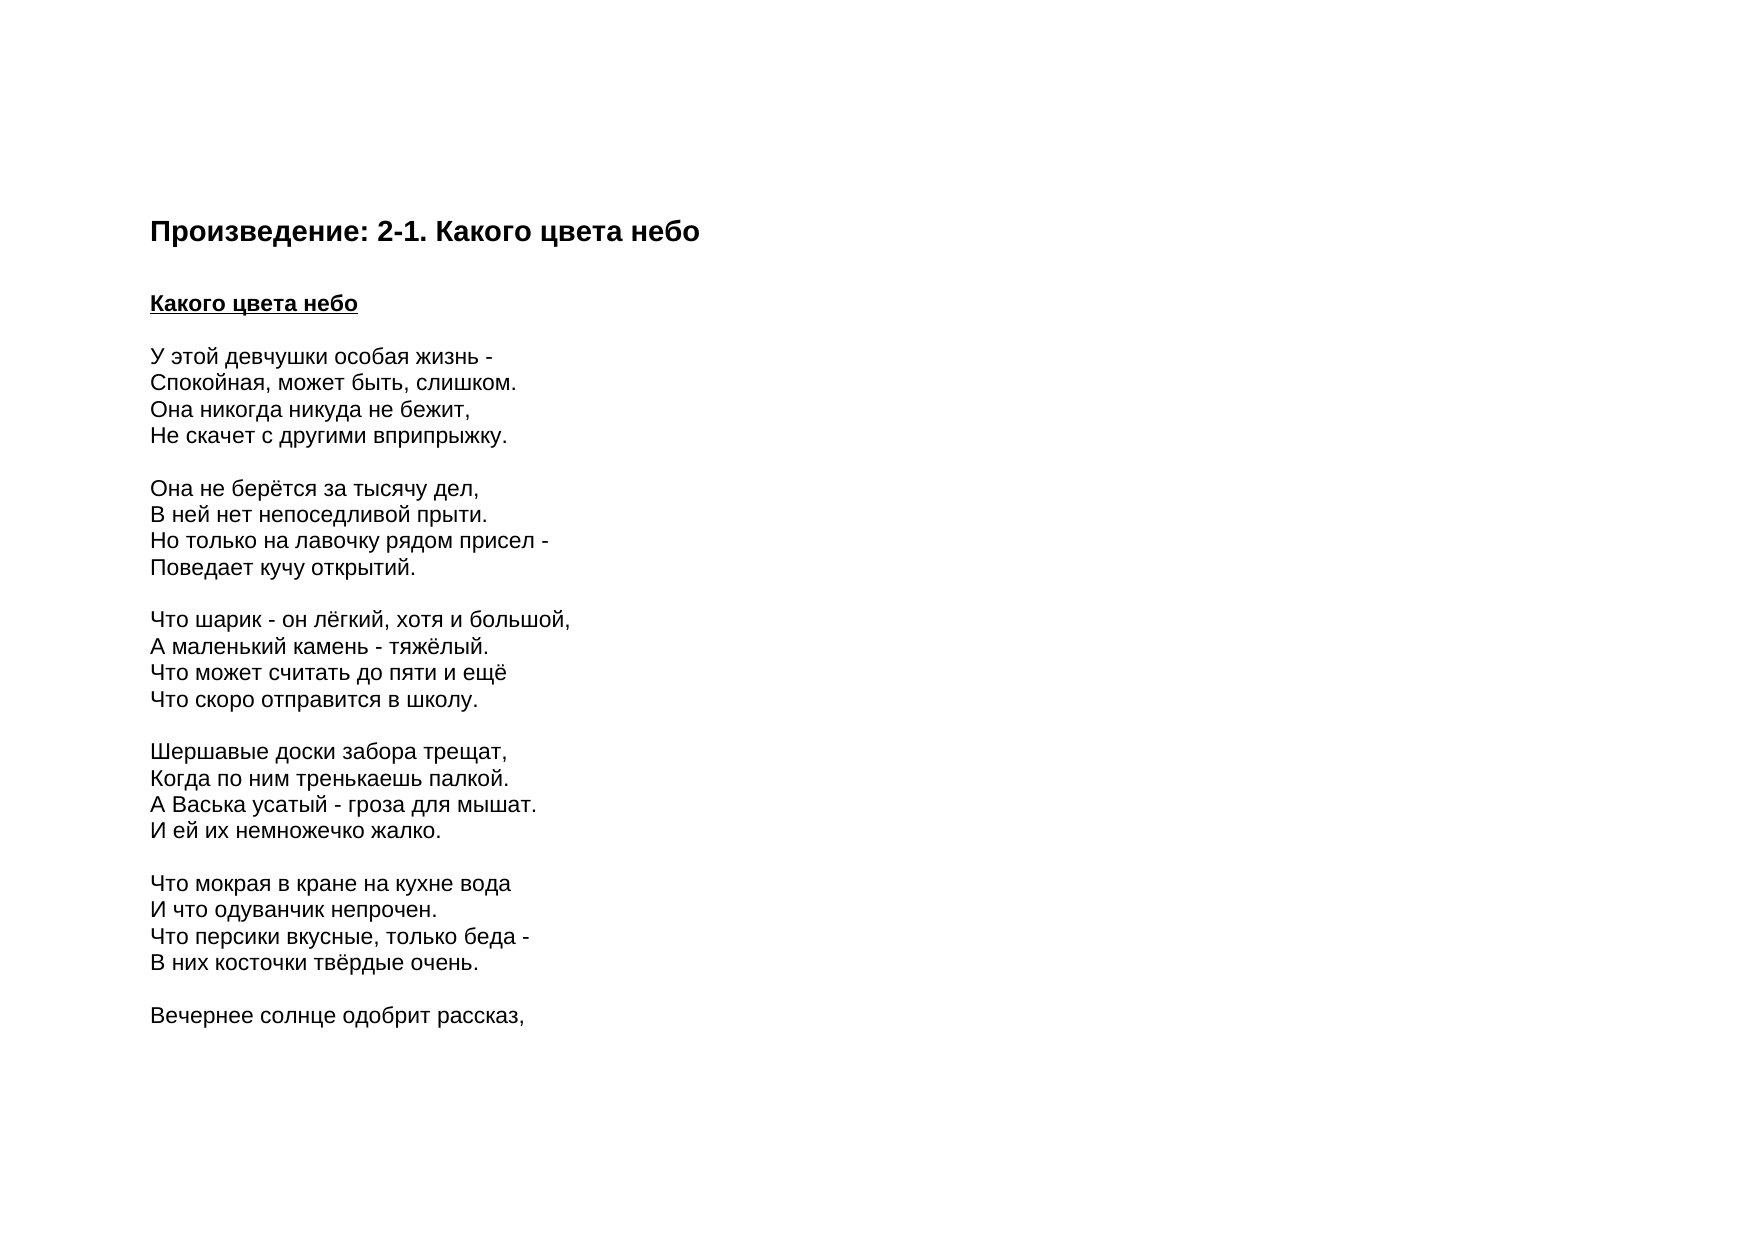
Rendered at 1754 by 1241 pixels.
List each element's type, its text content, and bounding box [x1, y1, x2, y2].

text А маленький камень - тяжёлый. [150, 633, 1604, 659]
text Вечернее солнце одобрит рассказ, [150, 1002, 1604, 1028]
text В них косточки твёрдые очень. [150, 949, 1604, 975]
text Шершавые доски забора трещат, [150, 738, 1604, 764]
text Что мокрая в кране на кухне вода [150, 870, 1604, 896]
text А Васька усатый - гроза для мышат. [150, 791, 1604, 817]
text Какого цвета небо [150, 290, 1604, 317]
text Что может считать до пяти и ещё [150, 659, 1604, 686]
text Спокойная, может быть, слишком. [150, 369, 1604, 396]
text Что скоро отправится в школу. [150, 686, 1604, 712]
text У этой девчушки особая жизнь - [150, 343, 1604, 369]
text Когда по ним тренькаешь палкой. [150, 764, 1604, 791]
text Не скачет с другими вприпрыжку. [150, 422, 1604, 448]
text Но только на лавочку рядом присел - [150, 527, 1604, 554]
text Она не берётся за тысячу дел, [150, 475, 1604, 501]
text И что одуванчик непрочен. [150, 896, 1604, 923]
text И ей их немножечко жалко. [150, 817, 1604, 844]
text Что персики вкусные, только беда - [150, 923, 1604, 949]
text В ней нет непоседливой прыти. [150, 501, 1604, 527]
text Произведение: 2-1. Какого цвета небо [150, 213, 1604, 247]
text Она никогда никуда не бежит, [150, 396, 1604, 422]
text Что шарик - он лёгкий, хотя и большой, [150, 606, 1604, 633]
text Поведает кучу открытий. [150, 554, 1604, 580]
